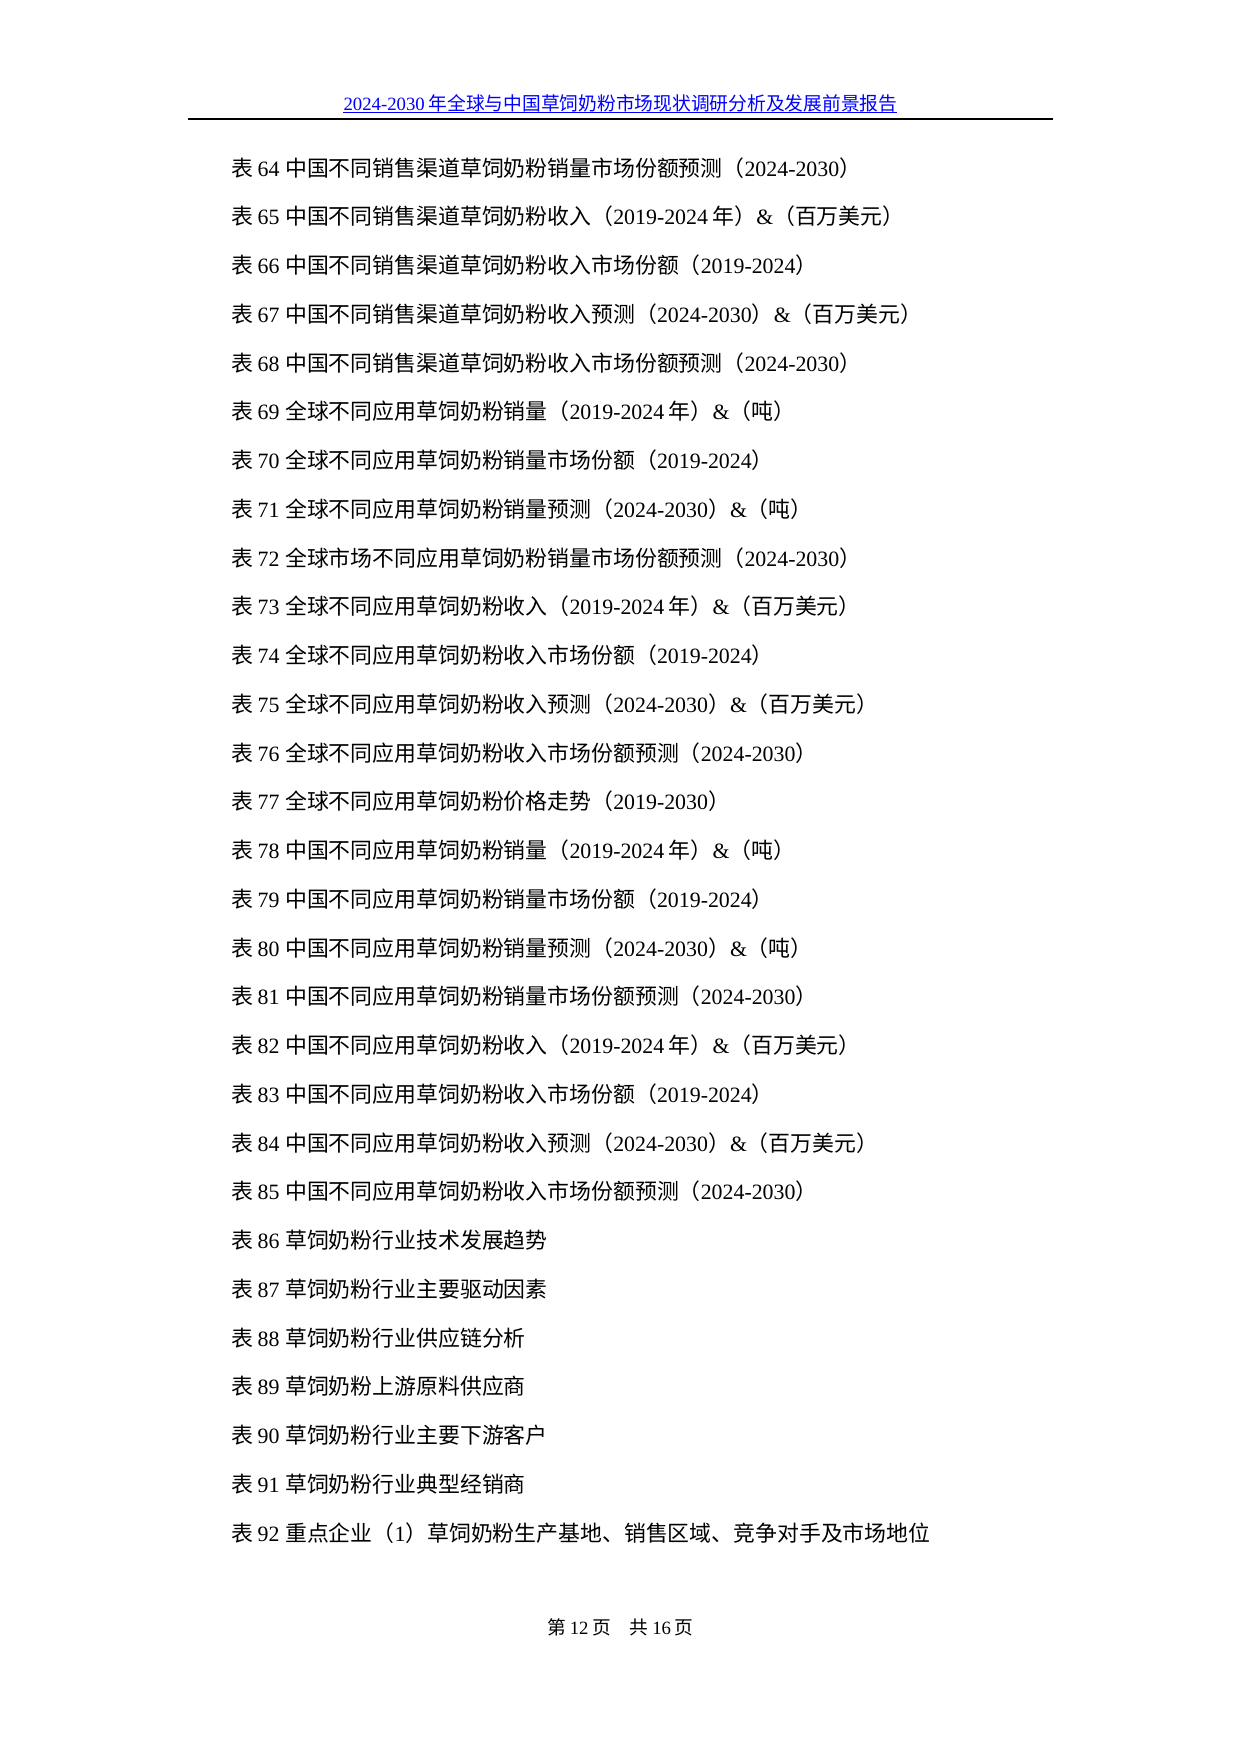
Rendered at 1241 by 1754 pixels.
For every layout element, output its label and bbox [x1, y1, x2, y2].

text [187, 150, 1053, 1548]
